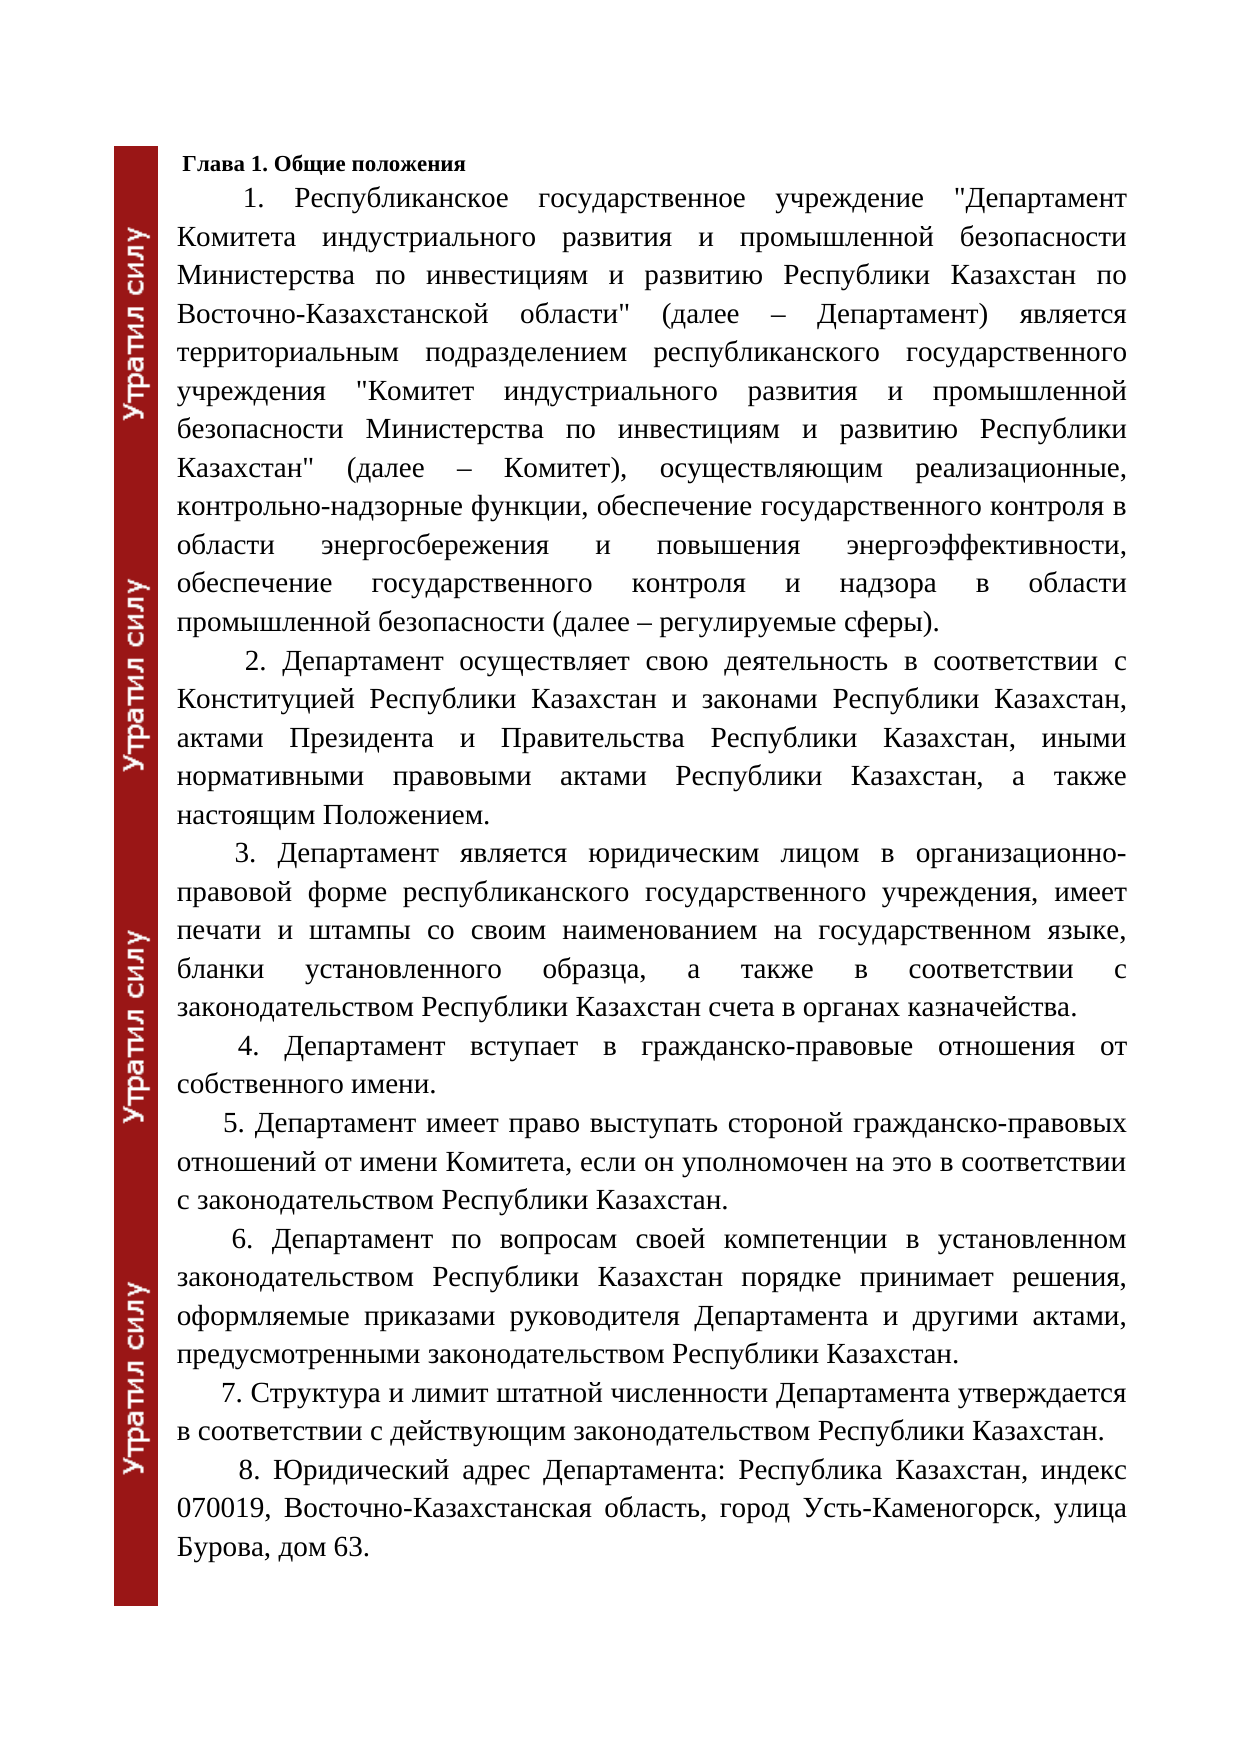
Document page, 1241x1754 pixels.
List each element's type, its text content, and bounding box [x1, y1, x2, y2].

text 8. Юридический адрес Департамента: Республика Казахстан, индекс 070019, Восточно-Казахстанская область, город Усть-Каменогорск, улица Бурова, дом 63. [112, 1452, 1128, 1563]
picture [114, 638, 158, 643]
picture [114, 1100, 158, 1105]
picture [114, 146, 158, 150]
text 7. Структура и лимит штатной численности Департамента утверждается в соответствии с действующим законодательством Республики Казахстан. [112, 1375, 1128, 1447]
picture [114, 830, 158, 835]
text Глава 1. Общие положения [112, 150, 1128, 176]
text 5. Департамент имеет право выступать стороной гражданско-правовых отношений от имени Комитета, если он уполномочен на это в соответствии с законодательством Республики Казахстан. [112, 1105, 1128, 1216]
picture [114, 1563, 158, 1606]
text 2. Департамент осуществляет свою деятельность в соответствии с Конституцией Республики Казахстан и законами Республики Казахстан, актами Президента и Правительства Республики Казахстан, иными нормативными правовыми актами Республики Казахстан, а также настоящим Положением. [112, 643, 1128, 830]
text 4. Департамент вступает в гражданско-правовые отношения от собственного имени. [112, 1028, 1128, 1100]
picture [114, 176, 158, 180]
text 1. Республиканское государственное учреждение "Департамент Комитета индустриального развития и промышленной безопасности Министерства по инвестициям и развитию Республики Казахстан по Восточно-Казахстанской области" (далее – Департамент) является территориальным подразделением республиканского государственного учреждения "Комитет индустриального развития и промышленной безопасности Министерства по инвестициям и развитию Республики Казахстан" (далее – Комитет), осуществляющим реализационные, контрольно-надзорные функции, обеспечение государственного контроля в области энергосбережения и повышения энергоэффективности, обеспечение государственного контроля и надзора в области промышленной безопасности (далее – регулируемые сферы). [112, 180, 1128, 638]
text 3. Департамент является юридическим лицом в организационно-правовой форме республиканского государственного учреждения, имеет печати и штампы со своим наименованием на государственном языке, бланки установленного образца, а также в соответствии с законодательством Республики Казахстан счета в органах казначейства. [112, 835, 1128, 1023]
picture [114, 1023, 158, 1028]
text 6. Департамент по вопросам своей компетенции в установленном законодательством Республики Казахстан порядке принимает решения, оформляемые приказами руководителя Департамента и другими актами, предусмотренными законодательством Республики Казахстан. [112, 1221, 1128, 1370]
picture [114, 1447, 158, 1452]
picture [114, 1216, 158, 1221]
picture [114, 1370, 158, 1375]
